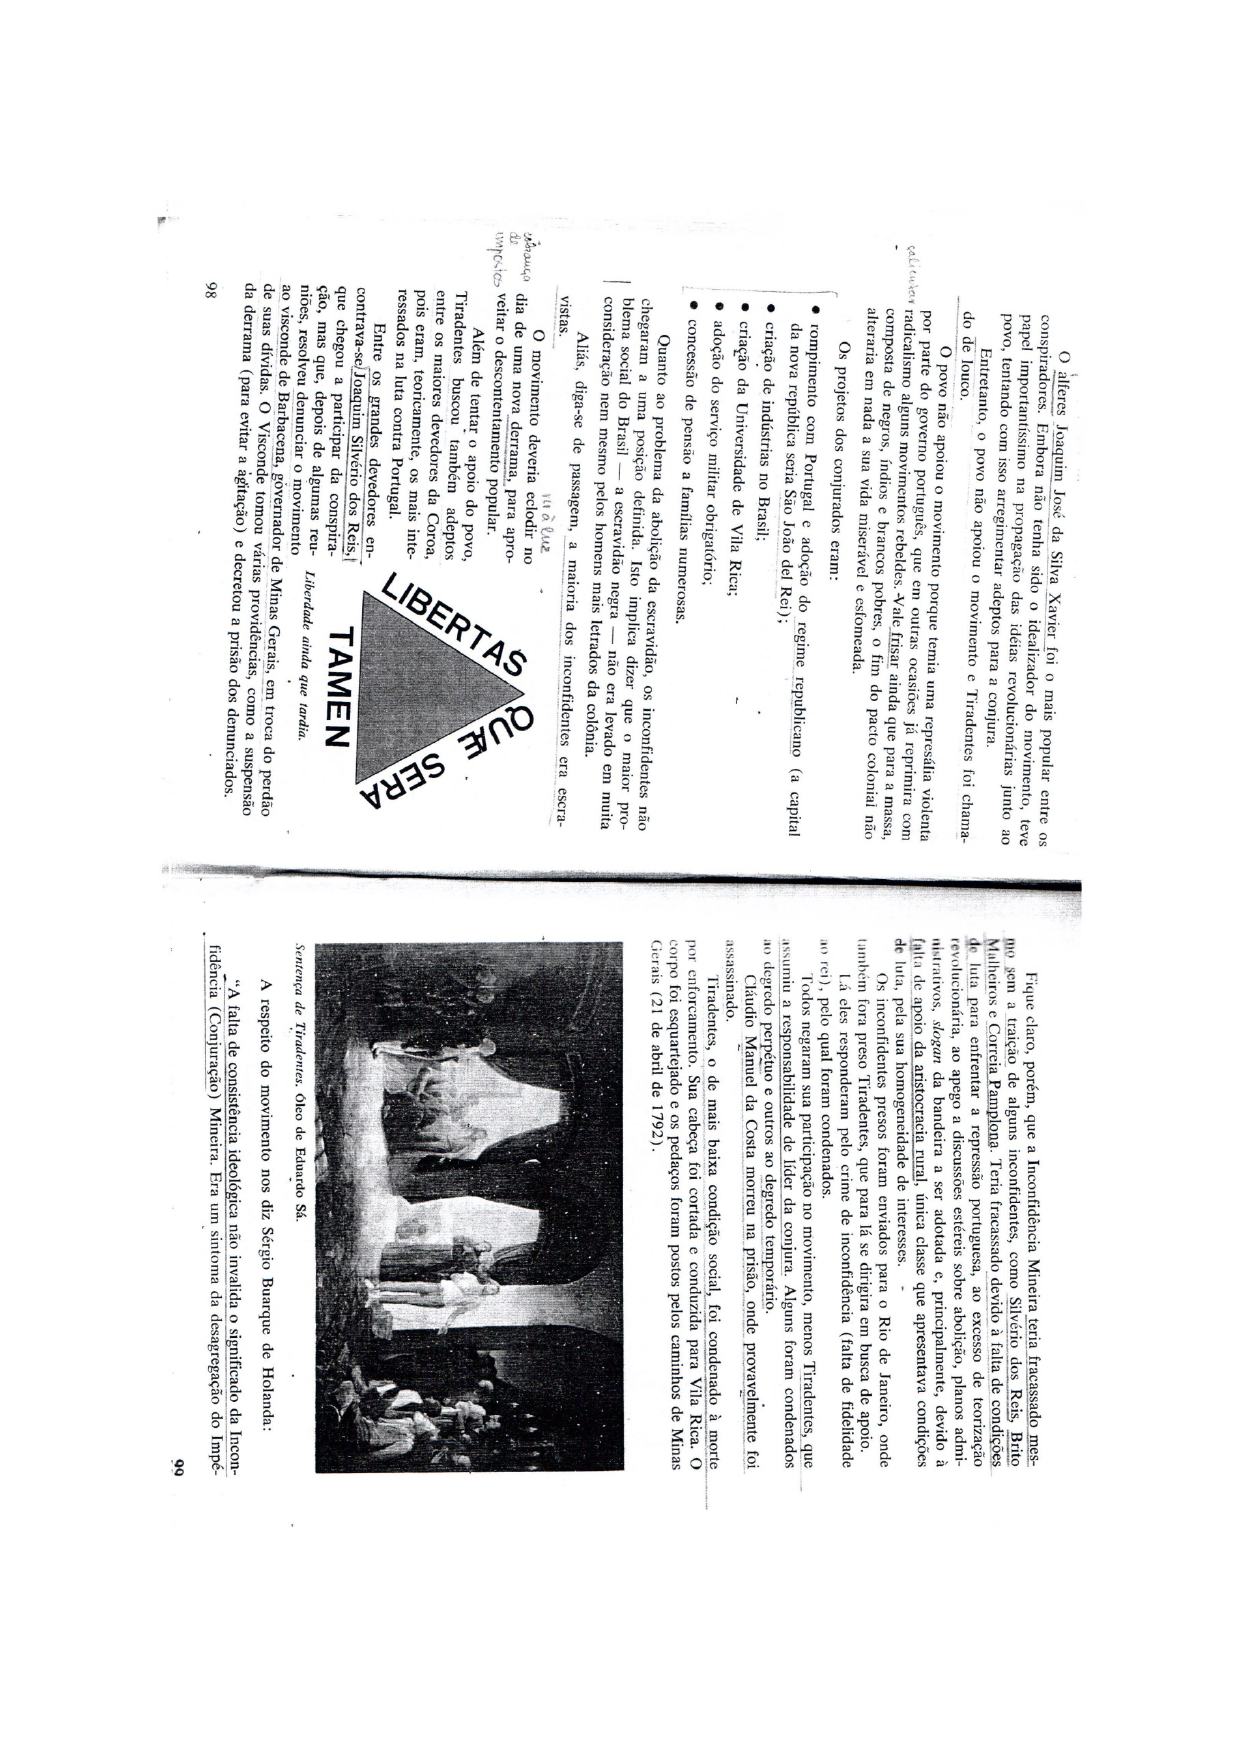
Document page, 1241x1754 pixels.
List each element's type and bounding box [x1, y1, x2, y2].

picture [147, 200, 1093, 1527]
